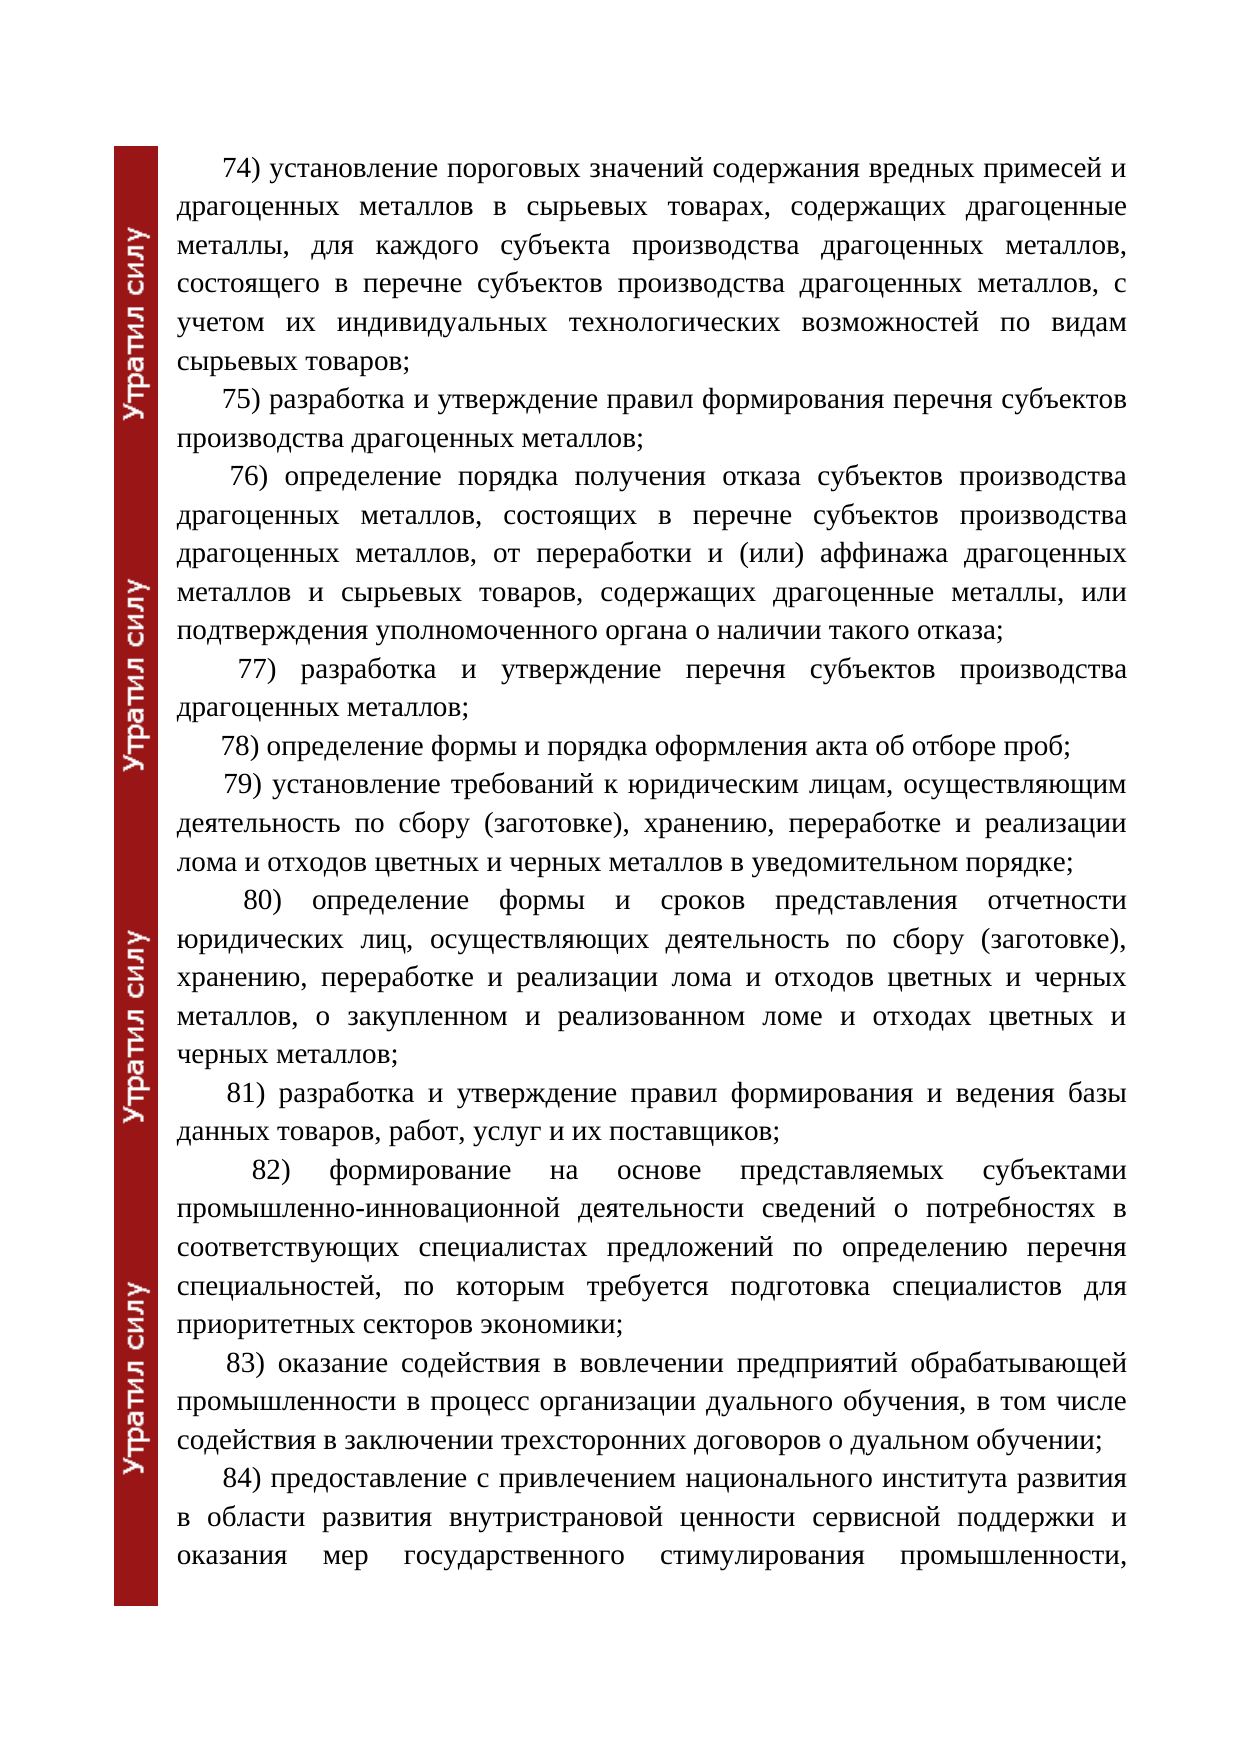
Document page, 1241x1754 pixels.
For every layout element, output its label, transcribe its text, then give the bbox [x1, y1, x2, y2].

text 78) определение формы и порядка оформления акта об отборе проб; [112, 728, 1128, 762]
picture [114, 1147, 158, 1152]
picture [114, 877, 158, 882]
picture [114, 1340, 158, 1345]
picture [114, 762, 158, 767]
picture [114, 646, 158, 651]
picture [114, 723, 158, 728]
text 79) установление требований к юридическим лицам, осуществляющим деятельность по сбору (заготовке), хранению, переработке и реализации лома и отходов цветных и черных металлов в уведомительном порядке; [112, 767, 1128, 877]
picture [114, 453, 158, 458]
picture [114, 1455, 158, 1460]
picture [114, 376, 158, 381]
text 76) определение порядка получения отказа субъектов производства драгоценных металлов, состоящих в перечне субъектов производства драгоценных металлов, от переработки и (или) аффинажа драгоценных металлов и сырьевых товаров, содержащих драгоценные металлы, или подтверждения уполномоченного органа о наличии такого отказа; [112, 458, 1128, 646]
text 77) разработка и утверждение перечня субъектов производства драгоценных металлов; [112, 651, 1128, 723]
picture [114, 146, 158, 150]
text 75) разработка и утверждение правил формирования перечня субъектов производства драгоценных металлов; [112, 381, 1128, 453]
picture [114, 1571, 158, 1606]
text 81) разработка и утверждение правил формирования и ведения базы данных товаров, работ, услуг и их поставщиков; [112, 1075, 1128, 1147]
text 82) формирование на основе представляемых субъектами промышленно-инновационной деятельности сведений о потребностях в соответствующих специалистах предложений по определению перечня специальностей, по которым требуется подготовка специалистов для приоритетных секторов экономики; [112, 1152, 1128, 1340]
text 74) установление пороговых значений содержания вредных примесей и драгоценных металлов в сырьевых товарах, содержащих драгоценные металлы, для каждого субъекта производства драгоценных металлов, состоящего в перечне субъектов производства драгоценных металлов, с учетом их индивидуальных технологических возможностей по видам сырьевых товаров; [112, 150, 1128, 376]
picture [114, 1070, 158, 1075]
text 80) определение формы и сроков представления отчетности юридических лиц, осуществляющих деятельность по сбору (заготовке), хранению, переработке и реализации лома и отходов цветных и черных металлов, о закупленном и реализованном ломе и отходах цветных и черных металлов; [112, 882, 1128, 1070]
text 83) оказание содействия в вовлечении предприятий обрабатывающей промышленности в процесс организации дуального обучения, в том числе содействия в заключении трехсторонних договоров о дуальном обучении; [112, 1345, 1128, 1455]
